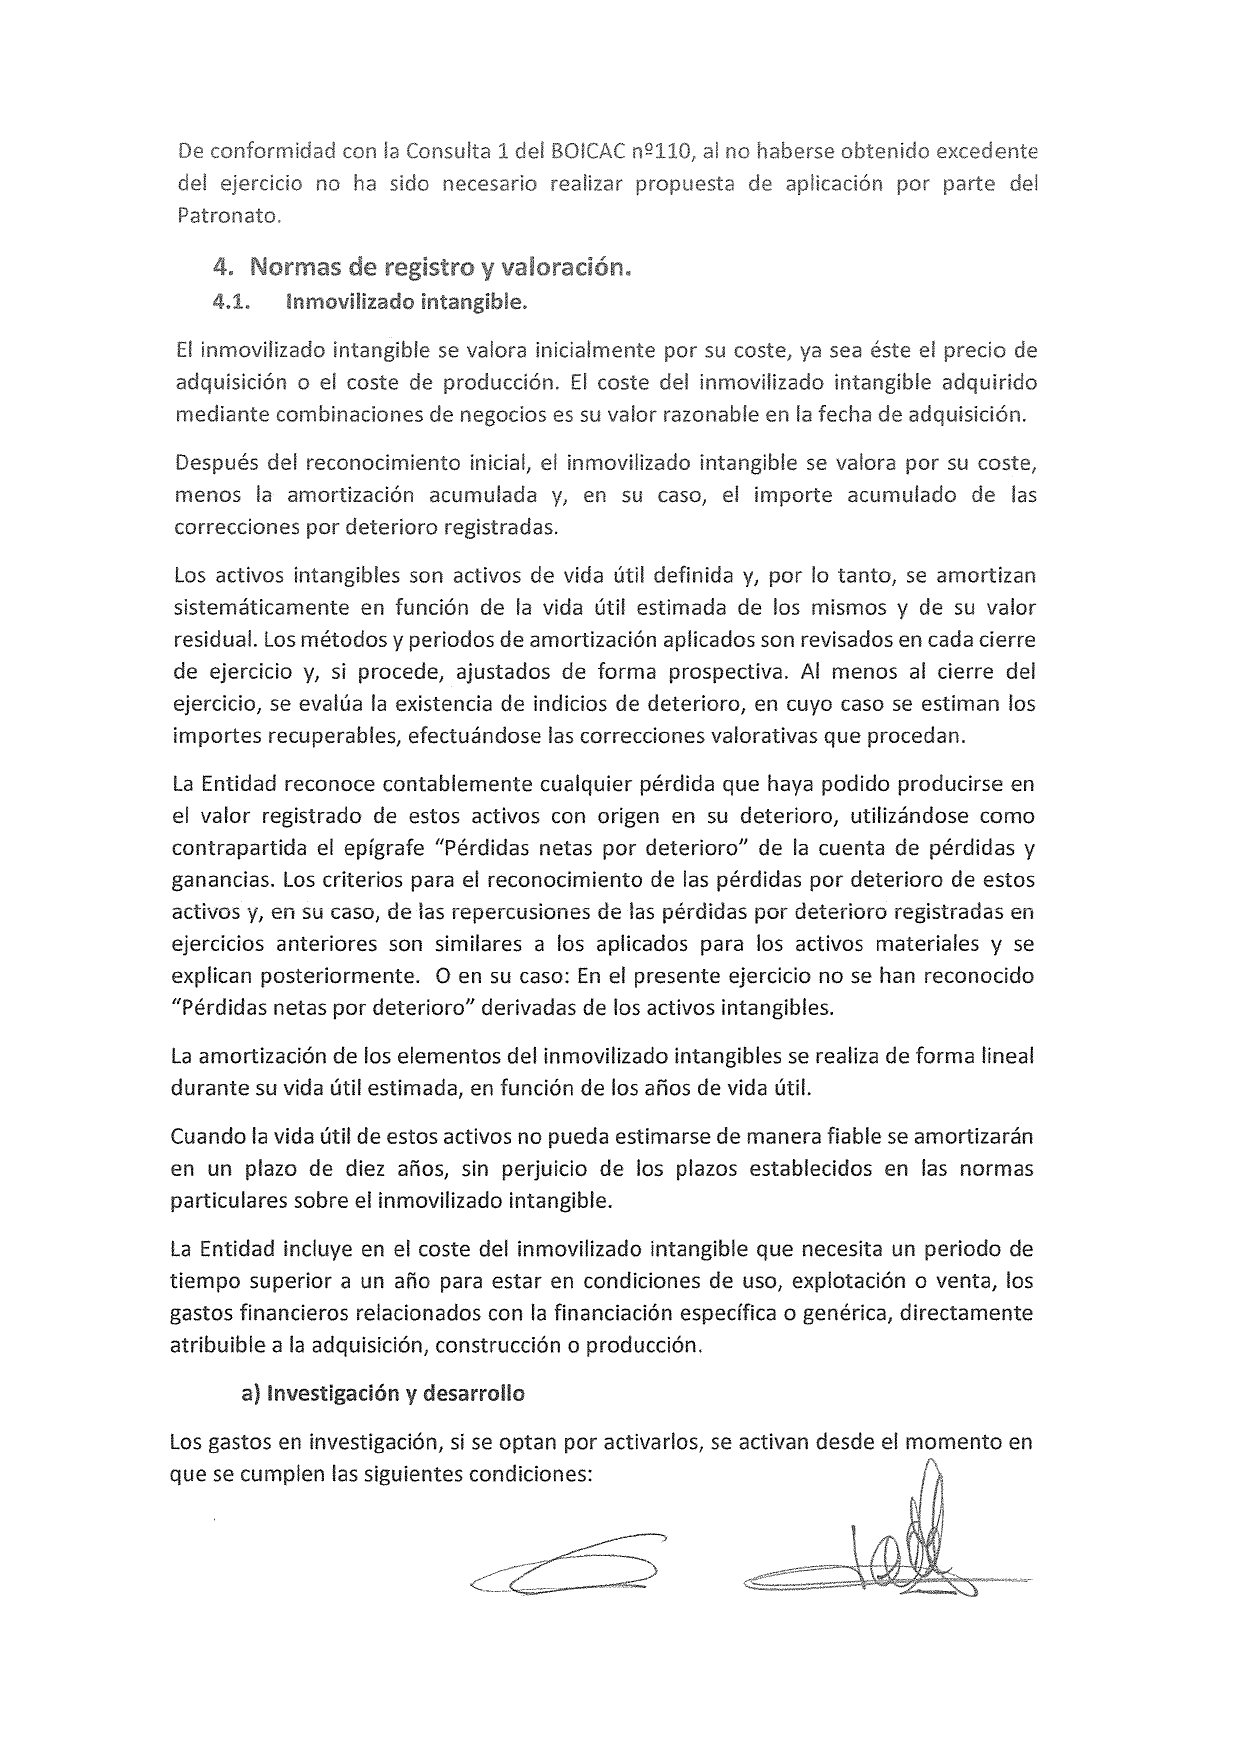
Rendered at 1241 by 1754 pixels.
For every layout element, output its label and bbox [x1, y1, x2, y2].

picture [170, 141, 1038, 1597]
